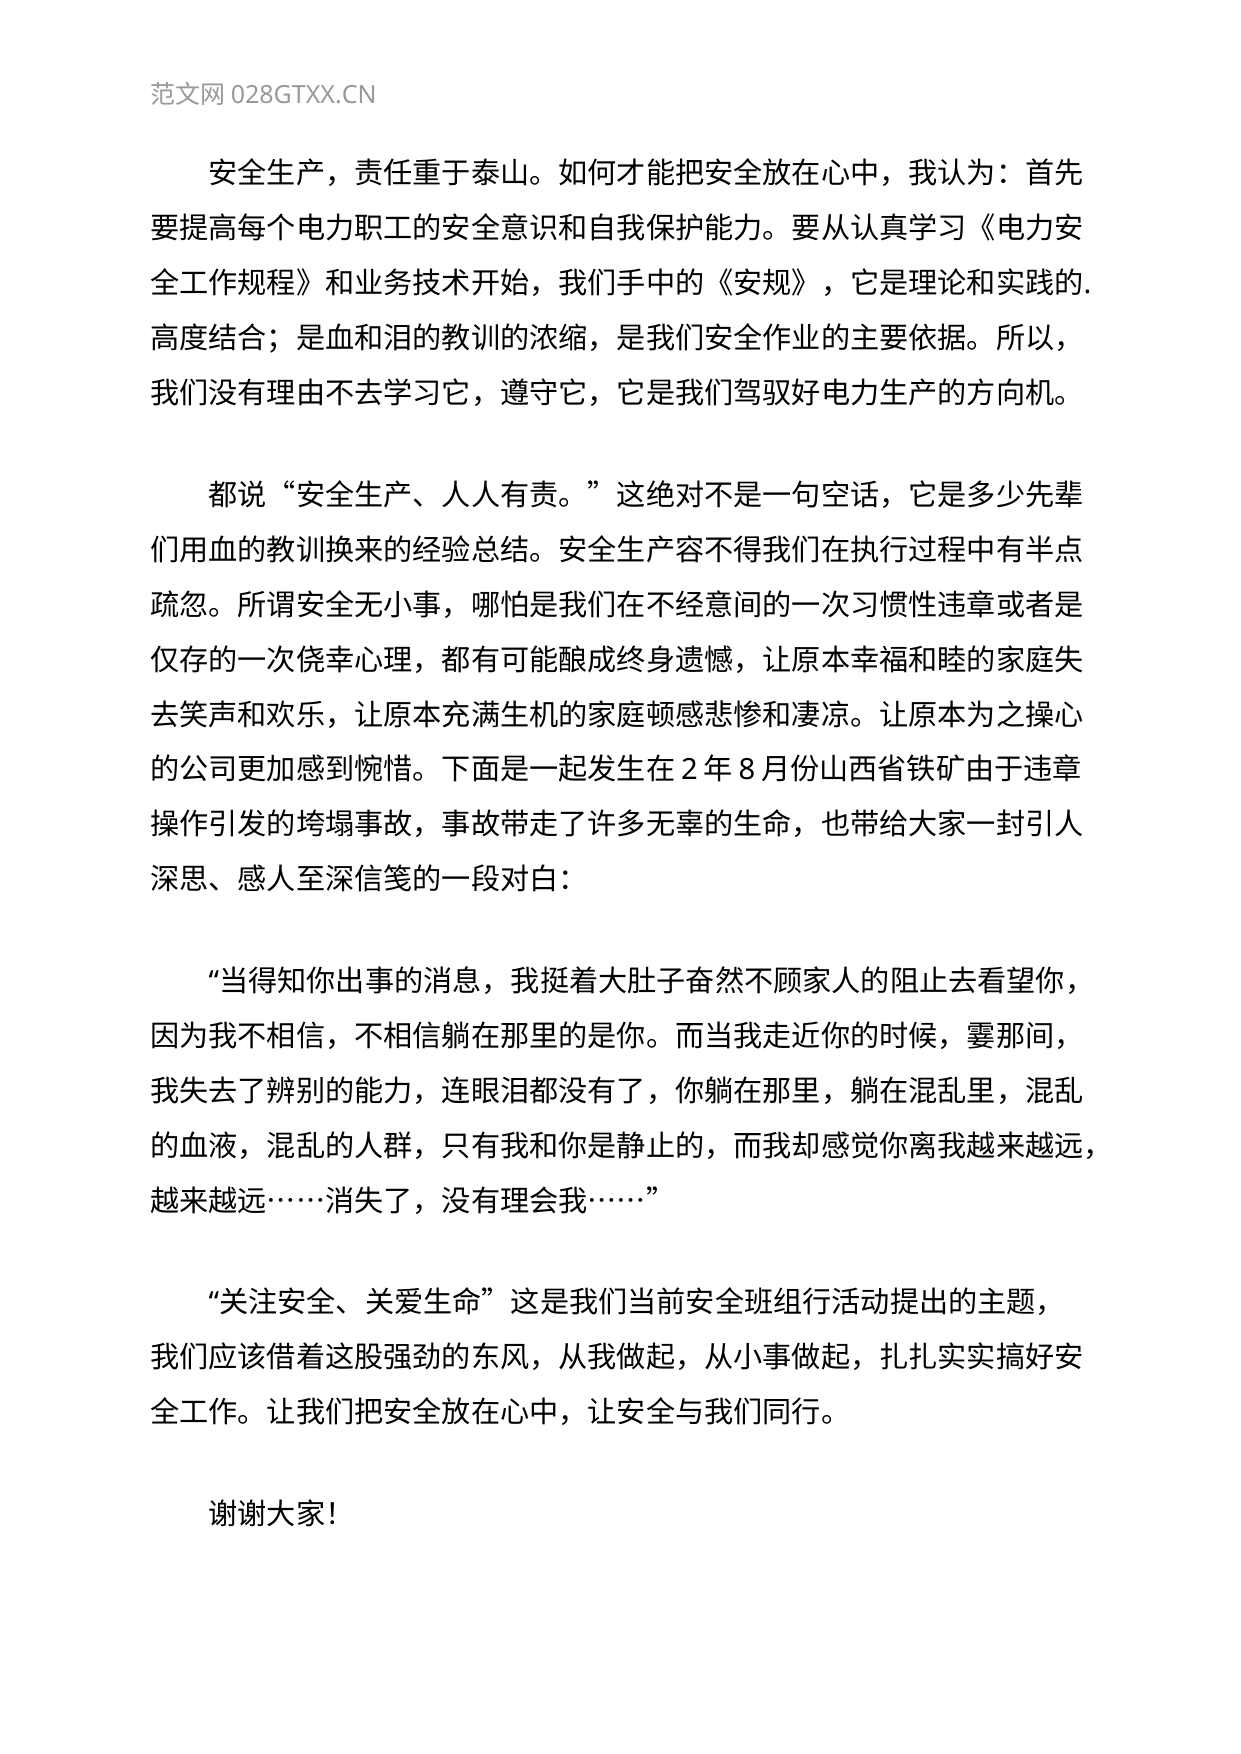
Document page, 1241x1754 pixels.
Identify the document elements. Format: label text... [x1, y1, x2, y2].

text 谢谢大家！ [150, 1491, 1090, 1533]
text 都说“安全生产、人人有责。”这绝对不是一句空话，它是多少先辈们用血的教训换来的经验总结。安全生产容不得我们在执行过程中有半点疏忽。所谓安全无小事，哪怕是我们在不经意间的一次习惯性违章或者是仅存的一次侥幸心理，都有可能酿成终身遗憾，让原本幸福和睦的家庭失去笑声和欢乐，让原本充满生机的家庭顿感悲惨和凄凉。让原本为之操心的公司更加感到惋惜。下面是一起发生在2年8月份山西省铁矿由于违章操作引发的垮塌事故，事故带走了许多无辜的生命，也带给大家一封引人深思、感人至深信笺的一段对白： [150, 471, 1090, 898]
text 安全生产，责任重于泰山。如何才能把安全放在心中，我认为：首先要提高每个电力职工的安全意识和自我保护能力。要从认真学习《电力安全工作规程》和业务技术开始，我们手中的《安规》，它是理论和实践的.高度结合；是血和泪的教训的浓缩，是我们安全作业的主要依据。所以，我们没有理由不去学习它，遵守它，它是我们驾驭好电力生产的方向机。 [150, 150, 1090, 412]
text “当得知你出事的消息，我挺着大肚子奋然不顾家人的阻止去看望你，因为我不相信，不相信躺在那里的是你。而当我走近你的时候，霎那间，我失去了辨别的能力，连眼泪都没有了，你躺在那里，躺在混乱里，混乱的血液，混乱的人群，只有我和你是静止的，而我却感觉你离我越来越远，越来越远……消失了，没有理会我……” [150, 958, 1090, 1219]
text “关注安全、关爱生命”这是我们当前安全班组行活动提出的主题，我们应该借着这股强劲的东风，从我做起，从小事做起，扎扎实实搞好安全工作。让我们把安全放在心中，让安全与我们同行。 [150, 1279, 1090, 1431]
